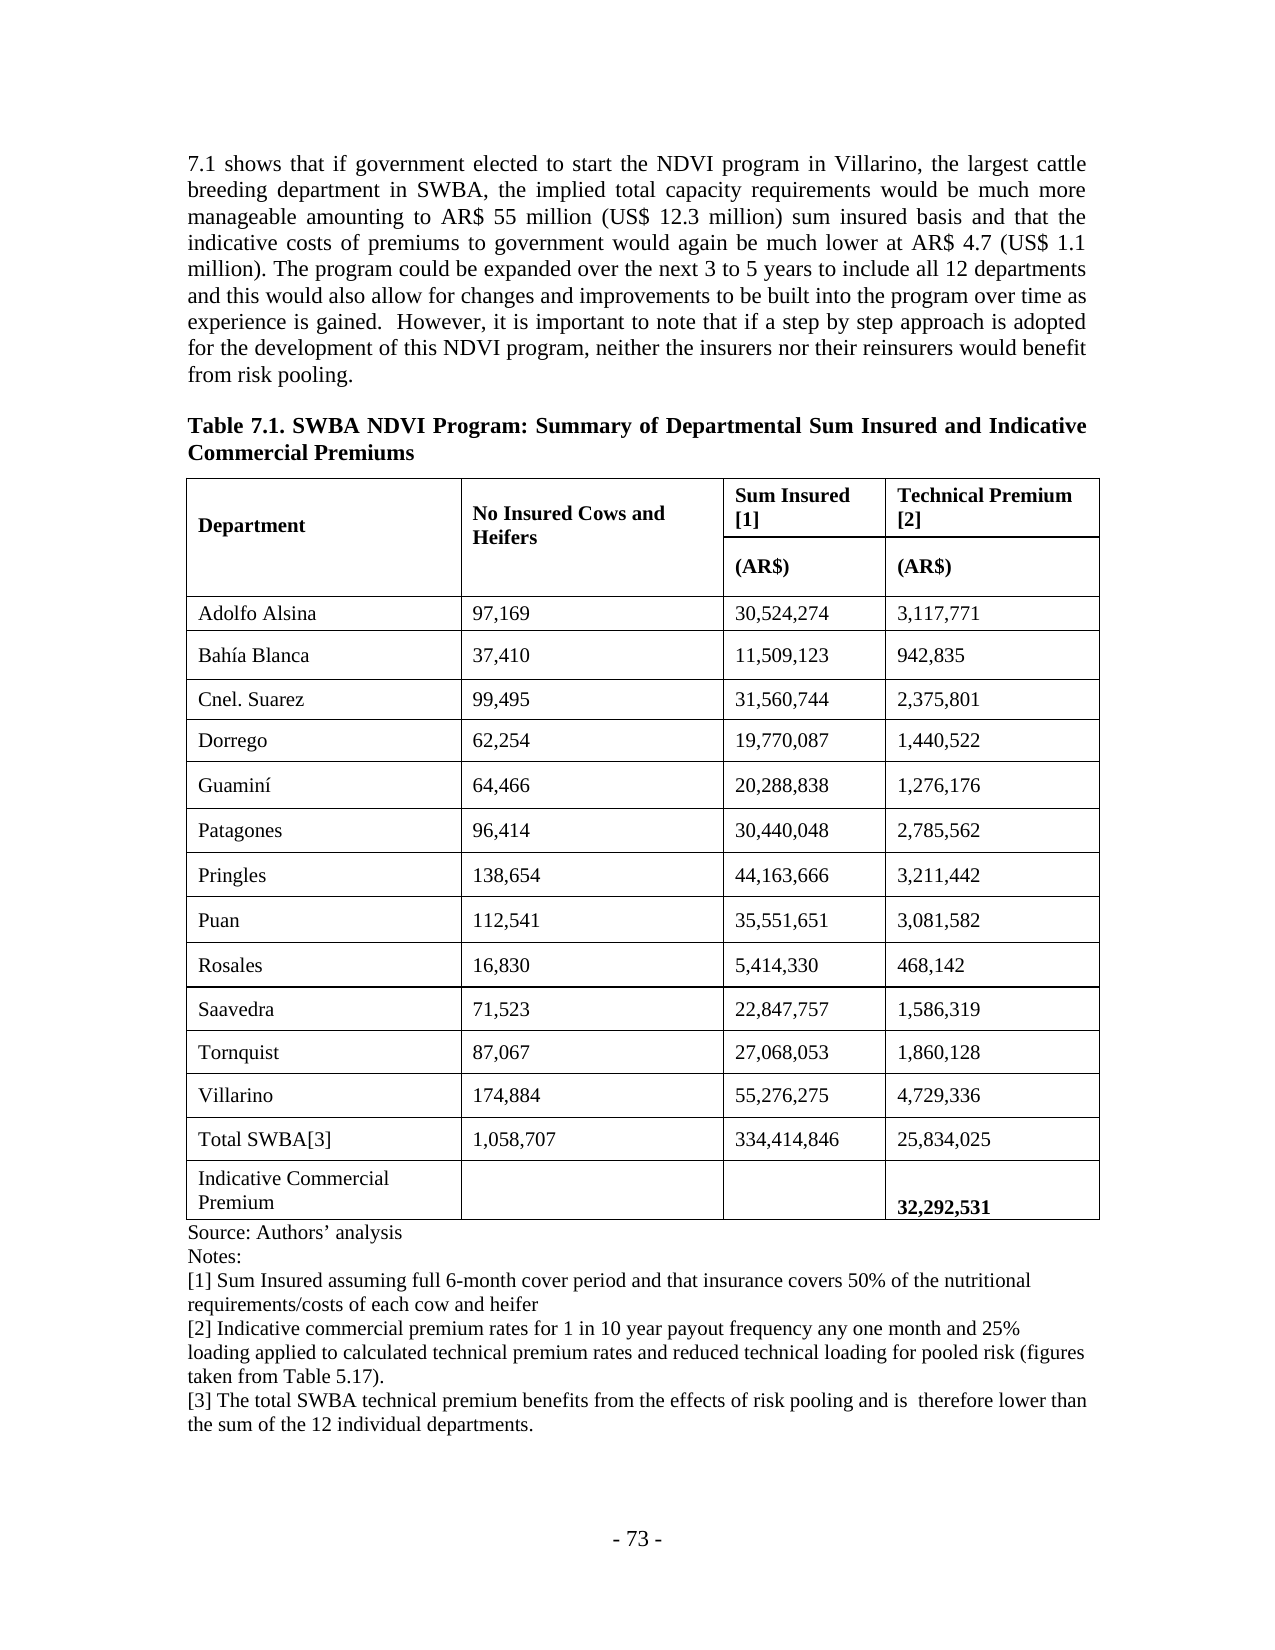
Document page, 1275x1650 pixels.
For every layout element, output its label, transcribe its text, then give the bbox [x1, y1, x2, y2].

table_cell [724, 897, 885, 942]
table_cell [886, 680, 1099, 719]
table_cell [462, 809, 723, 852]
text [187, 150, 1088, 387]
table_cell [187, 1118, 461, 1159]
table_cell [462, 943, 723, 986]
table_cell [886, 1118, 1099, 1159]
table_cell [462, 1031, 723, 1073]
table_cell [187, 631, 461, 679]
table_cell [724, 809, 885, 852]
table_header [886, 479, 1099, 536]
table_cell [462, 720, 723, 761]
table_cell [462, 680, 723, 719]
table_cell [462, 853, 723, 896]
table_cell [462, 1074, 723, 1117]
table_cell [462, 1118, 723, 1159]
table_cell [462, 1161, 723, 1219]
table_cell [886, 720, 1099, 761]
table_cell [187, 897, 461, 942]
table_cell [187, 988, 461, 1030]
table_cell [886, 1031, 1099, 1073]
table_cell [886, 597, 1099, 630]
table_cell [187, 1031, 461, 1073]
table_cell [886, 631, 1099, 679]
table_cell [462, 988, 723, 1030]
list [3] The total SWBA technical premium benefits from the effects of risk pooling and is therefore lower than the sum of the 12 individual departments. [187, 1388, 1088, 1436]
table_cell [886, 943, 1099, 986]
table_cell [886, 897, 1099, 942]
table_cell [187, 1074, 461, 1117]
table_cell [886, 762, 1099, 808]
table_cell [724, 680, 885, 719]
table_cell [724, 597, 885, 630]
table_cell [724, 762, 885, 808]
text Table 7.1. SWBA NDVI Program: Summary of Departmental Sum Insured and Indicative Commercial Premiums [187, 412, 1088, 465]
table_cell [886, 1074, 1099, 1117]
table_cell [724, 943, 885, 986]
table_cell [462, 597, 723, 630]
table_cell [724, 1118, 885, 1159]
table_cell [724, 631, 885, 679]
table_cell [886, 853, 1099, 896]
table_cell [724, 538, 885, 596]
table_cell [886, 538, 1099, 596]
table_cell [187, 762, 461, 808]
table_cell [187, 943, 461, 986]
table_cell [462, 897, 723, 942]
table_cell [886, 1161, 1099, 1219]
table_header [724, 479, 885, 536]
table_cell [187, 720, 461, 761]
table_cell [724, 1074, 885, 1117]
text Source: Authors’ analysis Notes: [1] Sum Insured assuming full 6-month cover period and that insurance covers 50% of the nutritional requirements/costs of each cow and heifer [2] Indicative commercial premium rates for 1 in 10 year payout frequency any one month and 25% loading applied to calculated technical premium rates and reduced technical loading for pooled risk (figures taken from Table 5.17). [187, 1220, 1088, 1388]
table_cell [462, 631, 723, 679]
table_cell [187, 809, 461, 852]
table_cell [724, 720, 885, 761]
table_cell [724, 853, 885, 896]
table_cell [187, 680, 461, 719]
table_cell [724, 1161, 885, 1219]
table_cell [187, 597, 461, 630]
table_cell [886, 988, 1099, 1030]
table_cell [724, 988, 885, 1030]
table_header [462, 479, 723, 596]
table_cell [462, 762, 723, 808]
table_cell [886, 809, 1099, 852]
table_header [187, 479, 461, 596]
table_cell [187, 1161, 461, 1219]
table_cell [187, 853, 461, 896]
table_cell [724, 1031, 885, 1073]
